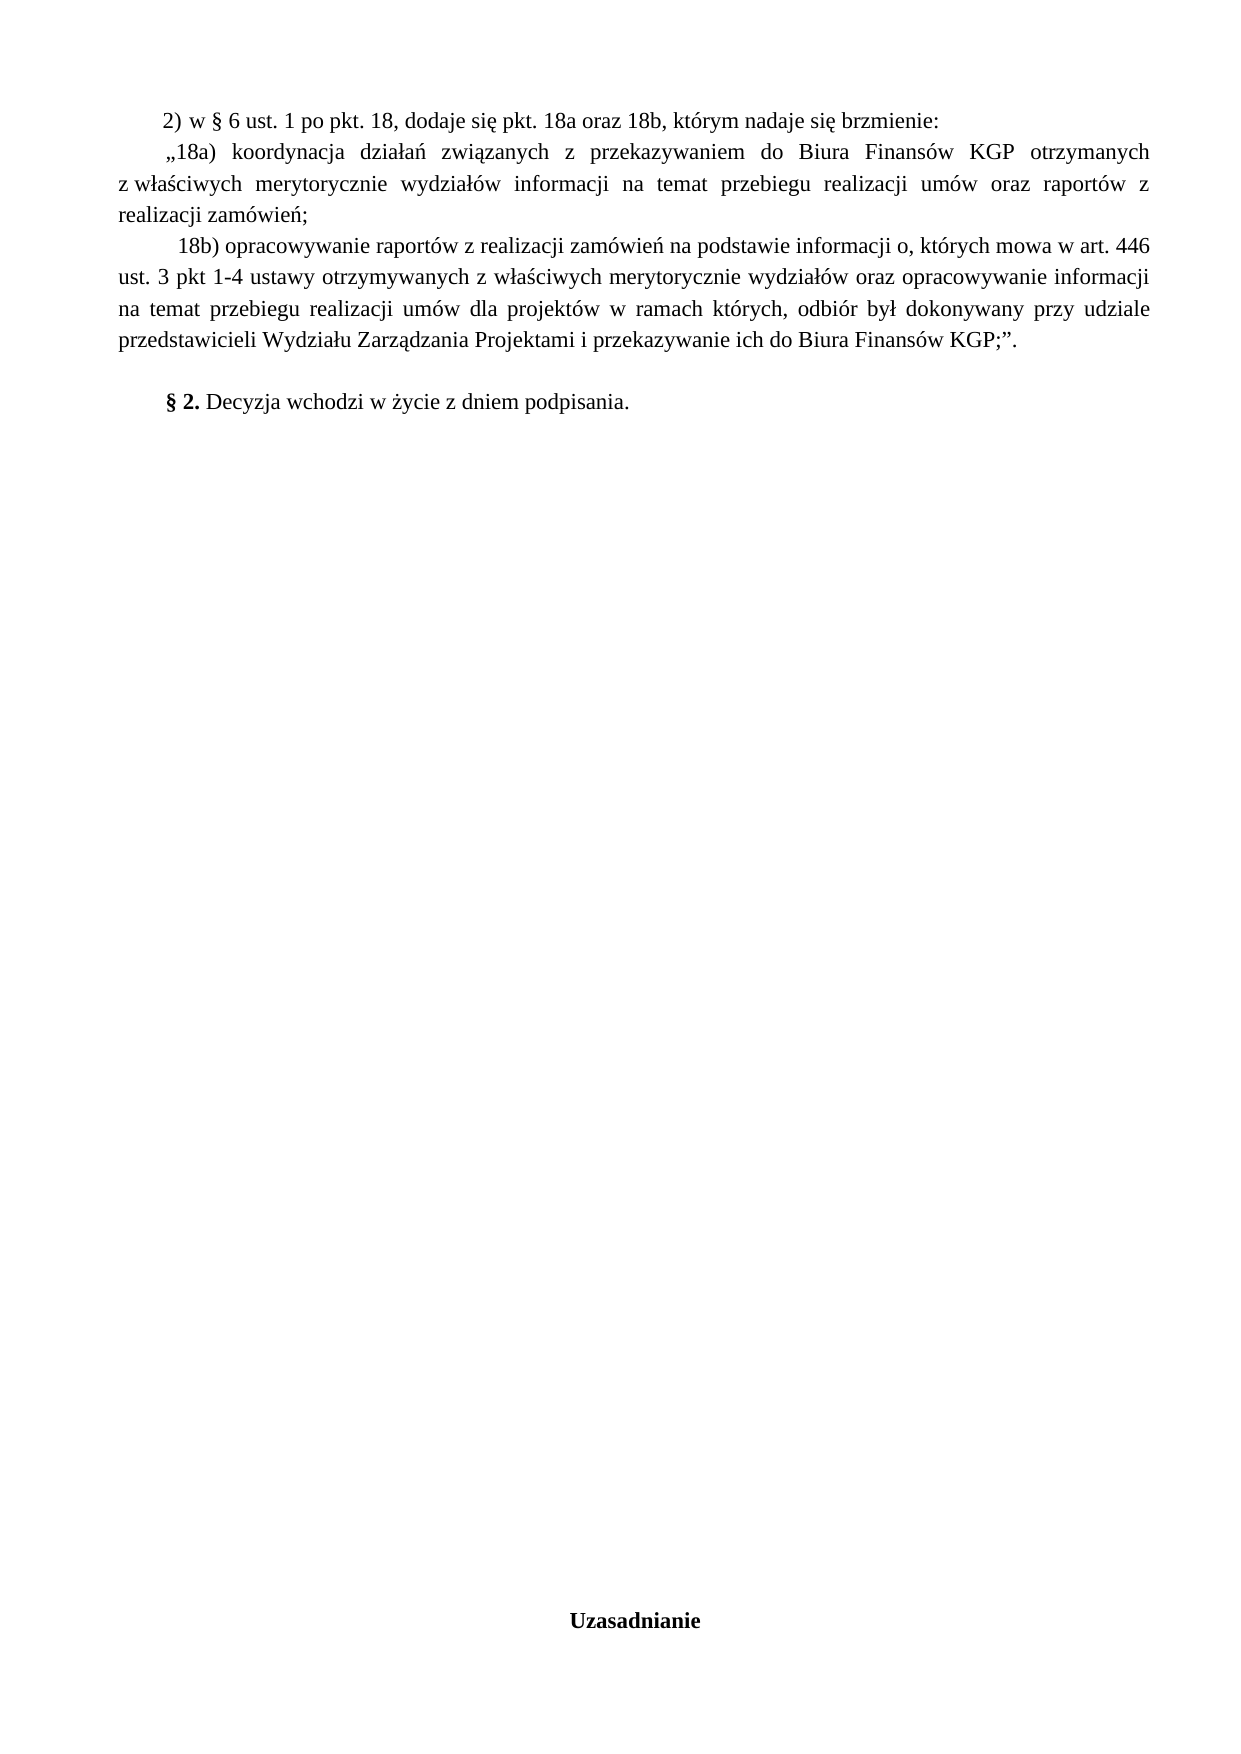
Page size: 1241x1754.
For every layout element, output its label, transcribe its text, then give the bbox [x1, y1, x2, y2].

text § 2. Decyzja wchodzi w życie z dniem podpisania. [118, 385, 1151, 416]
list w § 6 ust. 1 po pkt. 18, dodaje się pkt. 18a oraz 18b, którym nadaje się brzmienie: [162, 103, 1151, 135]
text „18a) koordynacja działań związanych z przekazywaniem do Biura Finansów KGP otrzymanych z właściwych merytorycznie wydziałów informacji na temat przebiegu realizacji umów oraz raportów z realizacji zamówień; [118, 135, 1151, 228]
text Uzasadnianie [118, 1603, 1151, 1635]
text 18b) opracowywanie raportów z realizacji zamówień na podstawie informacji o, których mowa w art. 446 ust. 3 pkt 1-4 ustawy otrzymywanych z właściwych merytorycznie wydziałów oraz opracowywanie informacji na temat przebiegu realizacji umów dla projektów w ramach których, odbiór był dokonywany przy udziale przedstawicieli Wydziału Zarządzania Projektami i przekazywanie ich do Biura Finansów KGP;”. [118, 228, 1151, 353]
